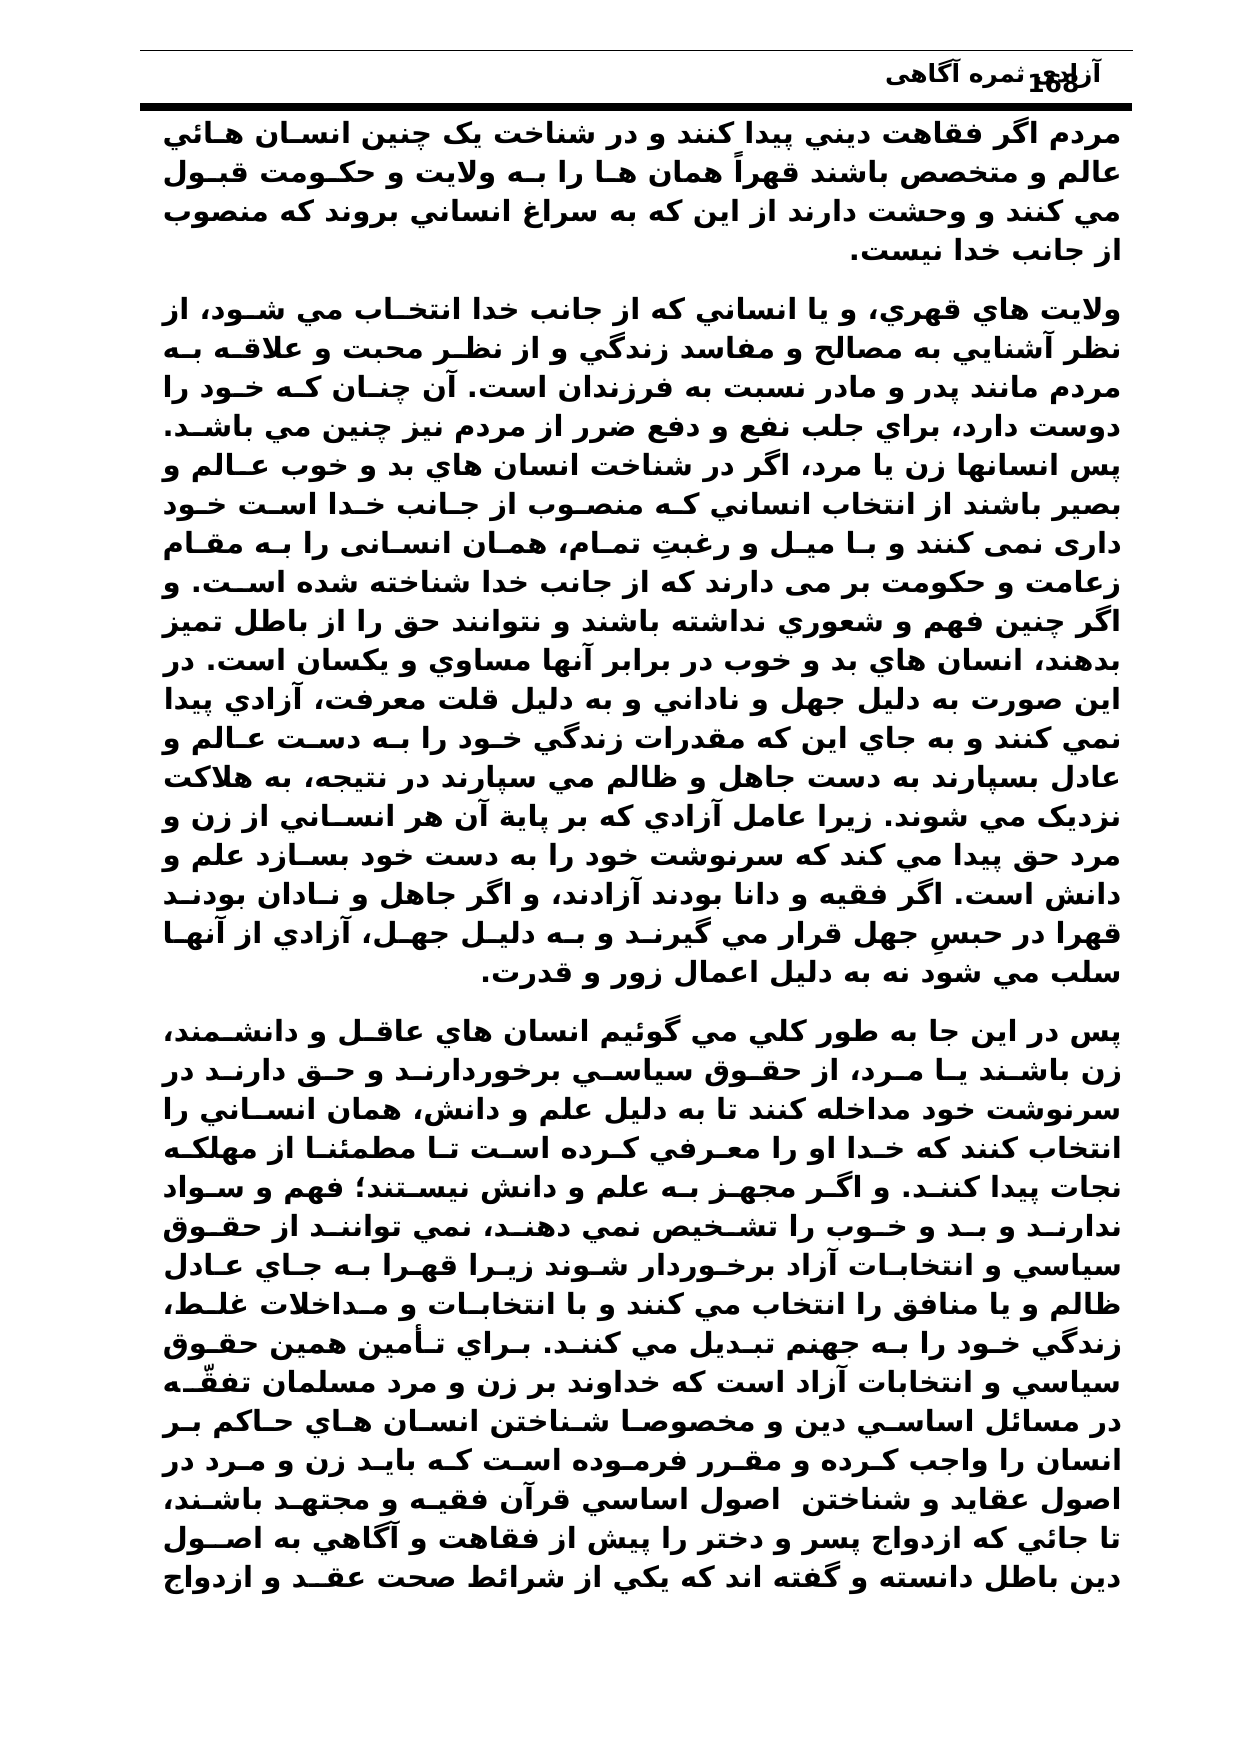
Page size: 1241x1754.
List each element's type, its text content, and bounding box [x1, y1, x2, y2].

text مردم اگر فقاهت ديني پيدا کنند و در شناخت يک چنين انسان هائي عالم و متخصص باشند قهراً همان ها را به ولايت و حکومت قبول مي کنند و وحشت دارند از اين که به سراغ انساني بروند که منصوب از جانب خدا نيست. [162, 109, 1122, 267]
text ولايت هاي قهري، و يا انساني که از جانب خدا انتخاب مي شود، از نظر آشنايي به مصالح و مفاسد زندگي و از نظر محبت و علاقه به مردم مانند پدر و مادر نسبت به فرزندان است. آن چنان که خود را دوست دارد، براي جلب نفع و دفع ضرر از مردم نيز چنين مي باشد. پس انسانها زن يا مرد، اگر در شناخت انسان هاي بد و خوب عالم و بصير باشند از انتخاب انساني که منصوب از جانب خدا است خود داری نمی کنند و با میل و رغبتِ تمام، همان انسانی را به مقام زعامت و حکومت بر می دارند که از جانب خدا شناخته شده است. و اگر چنين فهم و شعوري نداشته باشند و نتوانند حق را از باطل تميز بدهند، انسان هاي بد و خوب در برابر آنها مساوي و يکسان است. در اين صورت به دليل جهل و ناداني و به دليل قلت معرفت، آزادي پيدا نمي کنند و به جاي اين که مقدرات زندگي خود را به دست عالم و عادل بسپارند به دست جاهل و ظالم مي سپارند در نتيجه، به هلاکت نزديک مي شوند. زيرا عامل آزادي که بر پاية آن هر انساني از زن و مرد حق پيدا مي کند که سرنوشت خود را به دست خود بسازد علم و دانش است. اگر فقيه و دانا بودند آزادند، و اگر جاهل و نادان بودند قهرا در حبسِ جهل قرار مي گيرند و به دليل جهل، آزادي از آنها سلب مي شود نه به دليل اعمال زور و قدرت. [162, 293, 1122, 989]
